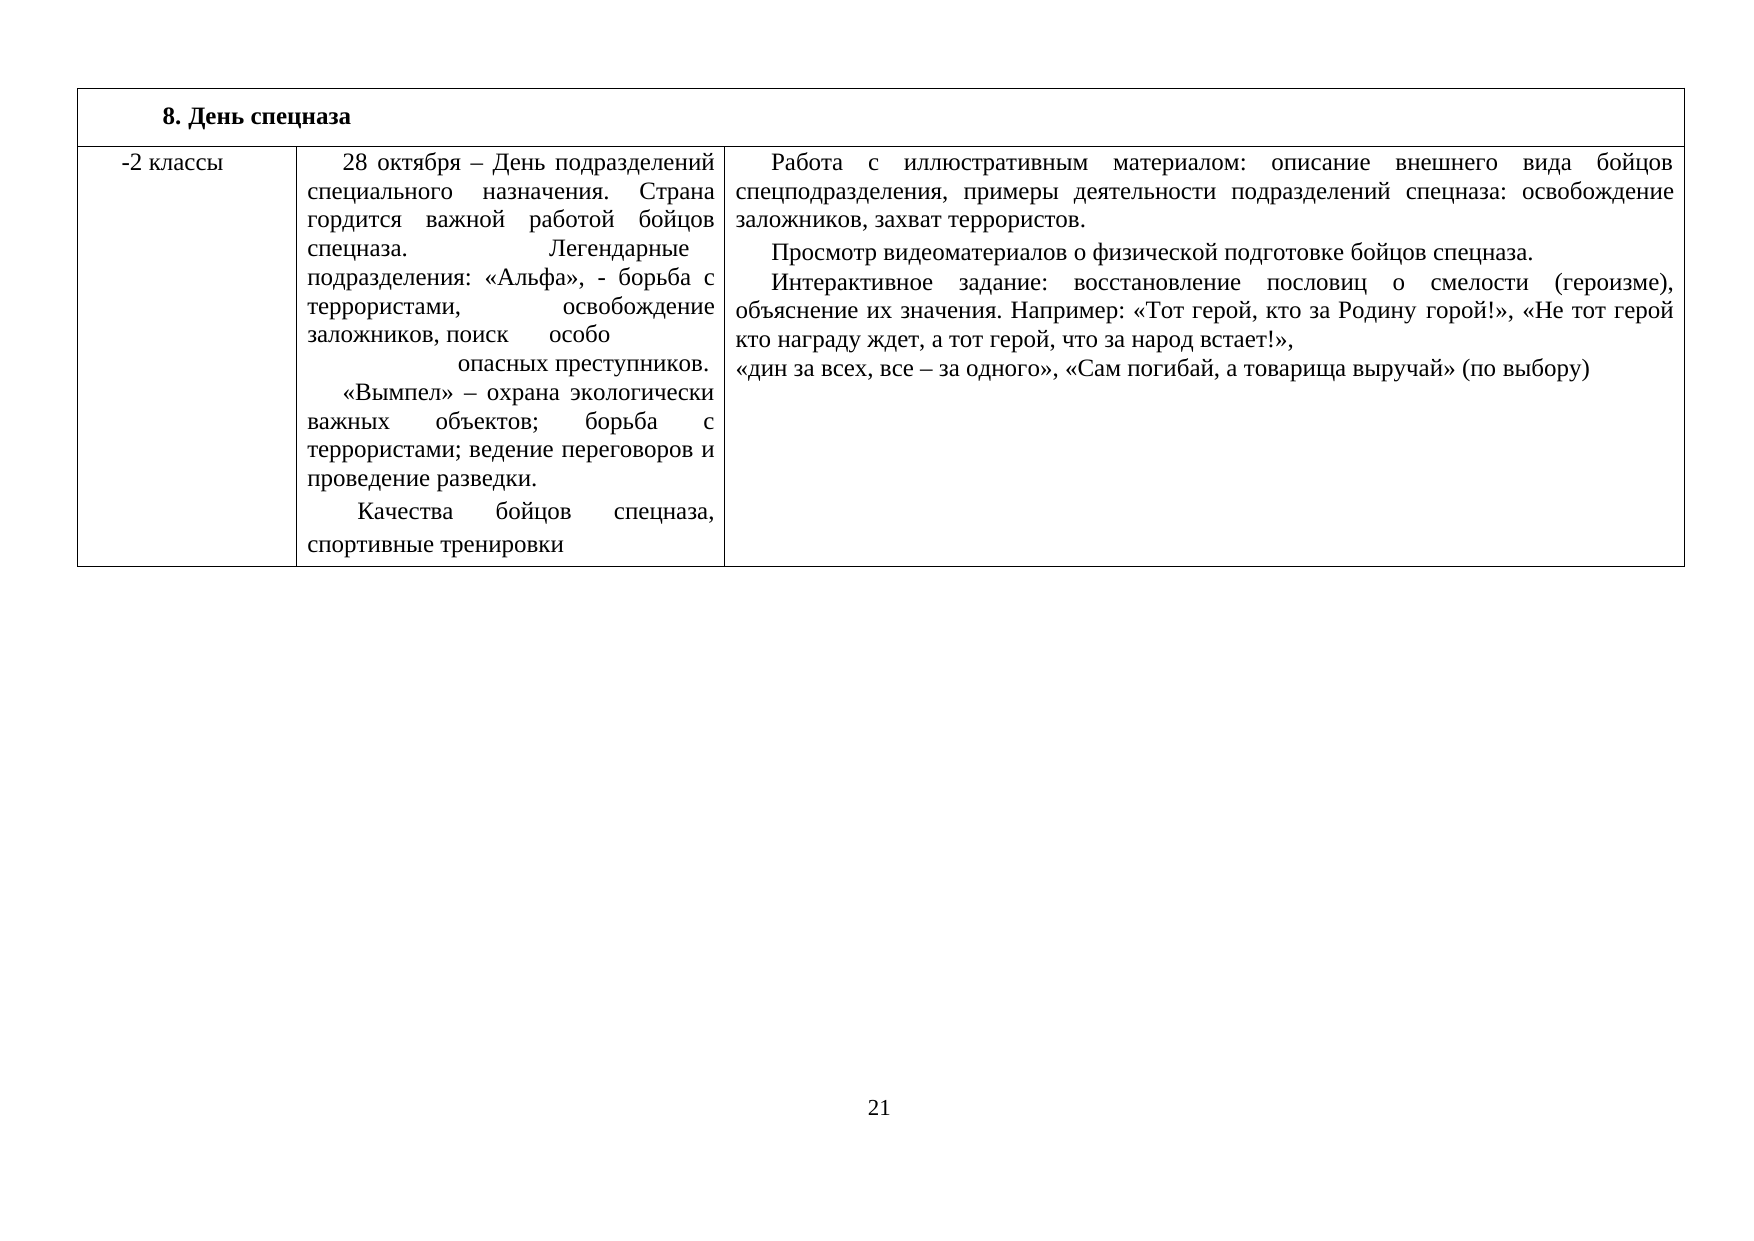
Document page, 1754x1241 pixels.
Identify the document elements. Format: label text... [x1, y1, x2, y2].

table_cell Работа с иллюстративным материалом: описание внешнего вида бойцов спецподразделения, примеры деятельности подразделений спецназа: освобождение заложников, захват террористов. Просмотр видеоматериалов о физической подготовке бойцов спецназа. Интерактивное задание: восстановление пословиц о смелости (героизме), объяснение их значения. Например: «Тот герой, кто за Родину горой!», «Не тот герой кто награду ждет, а тот герой, что за народ встает!», «дин за всех, все – за одного», «Сам погибай, а товарища выручай» (по выбору) [725, 147, 1684, 566]
table_cell 28 октября – День подразделений специального назначения. Страна гордится важной работой бойцов спецназа. Легендарные подразделения: «Альфа», - борьба с террористами, освобождение заложников, поиск особо опасных преступников. «Вымпел» – охрана экологически важных объектов; борьба с террористами; ведение переговоров и проведение разведки. Качества бойцов спецназа, спортивные тренировки [297, 147, 724, 566]
table_cell -2 классы [78, 147, 296, 566]
table_cell 8. День спецназа [78, 89, 1684, 146]
